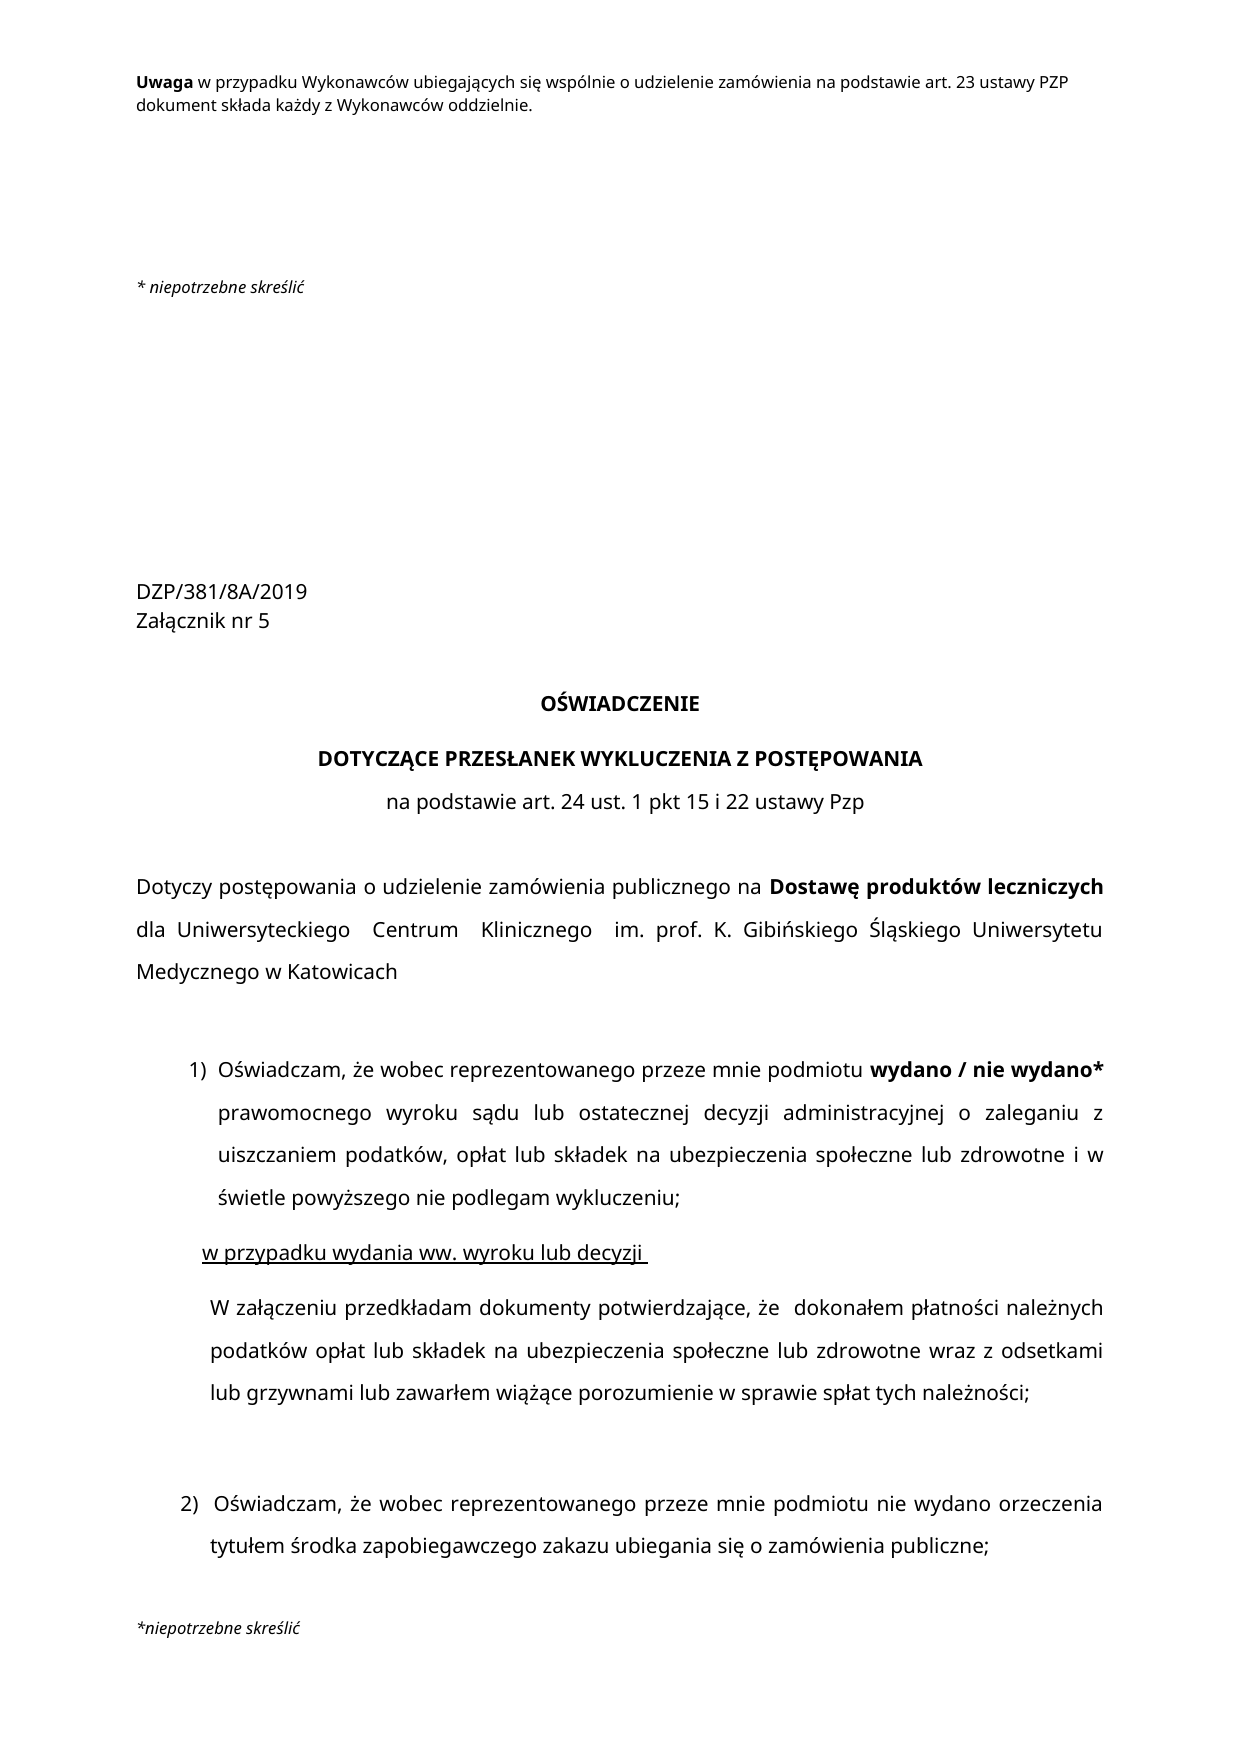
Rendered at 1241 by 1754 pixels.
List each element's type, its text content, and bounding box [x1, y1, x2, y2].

text *niepotrzebne skreślić [136, 1616, 1104, 1639]
text * niepotrzebne skreślić [136, 275, 1104, 298]
list Oświadczam, że wobec reprezentowanego przeze mnie podmiotu wydano / nie wydano* prawomocnego wyroku sądu lub ostatecznej decyzji administracyjnej o zaleganiu z uiszczaniem podatków, opłat lub składek na ubezpieczenia społeczne lub zdrowotne i w świetle powyższego nie podlegam wykluczeniu; [188, 1055, 1104, 1211]
text DZP/381/8A/2019 [136, 577, 1104, 606]
text W załączeniu przedkładam dokumenty potwierdzające, że dokonałem płatności należnych podatków opłat lub składek na ubezpieczenia społeczne lub zdrowotne wraz z odsetkami lub grzywnami lub zawarłem wiążące porozumienie w sprawie spłat tych należności; [210, 1293, 1104, 1407]
text DOTYCZĄCE PRZESŁANEK WYKLUCZENIA Z POSTĘPOWANIA [136, 744, 1104, 773]
text 2) Oświadczam, że wobec reprezentowanego przeze mnie podmiotu nie wydano orzeczenia tytułem środka zapobiegawczego zakazu ubiegania się o zamówienia publiczne; [180, 1489, 1104, 1560]
text Załącznik nr 5 [136, 606, 1104, 634]
text OŚWIADCZENIE [136, 689, 1104, 718]
text w przypadku wydania ww. wyroku lub decyzji [180, 1238, 1104, 1267]
text na podstawie art. 24 ust. 1 pkt 15 i 22 ustawy Pzp [136, 787, 1104, 815]
text Dotyczy postępowania o udzielenie zamówienia publicznego na Dostawę produktów leczniczych dla Uniwersyteckiego Centrum Klinicznego im. prof. K. Gibińskiego Śląskiego Uniwersytetu Medycznego w Katowicach [136, 872, 1104, 986]
text Uwaga w przypadku Wykonawców ubiegających się wspólnie o udzielenie zamówienia na podstawie art. 23 ustawy PZP dokument składa każdy z Wykonawców oddzielnie. [136, 71, 1104, 116]
